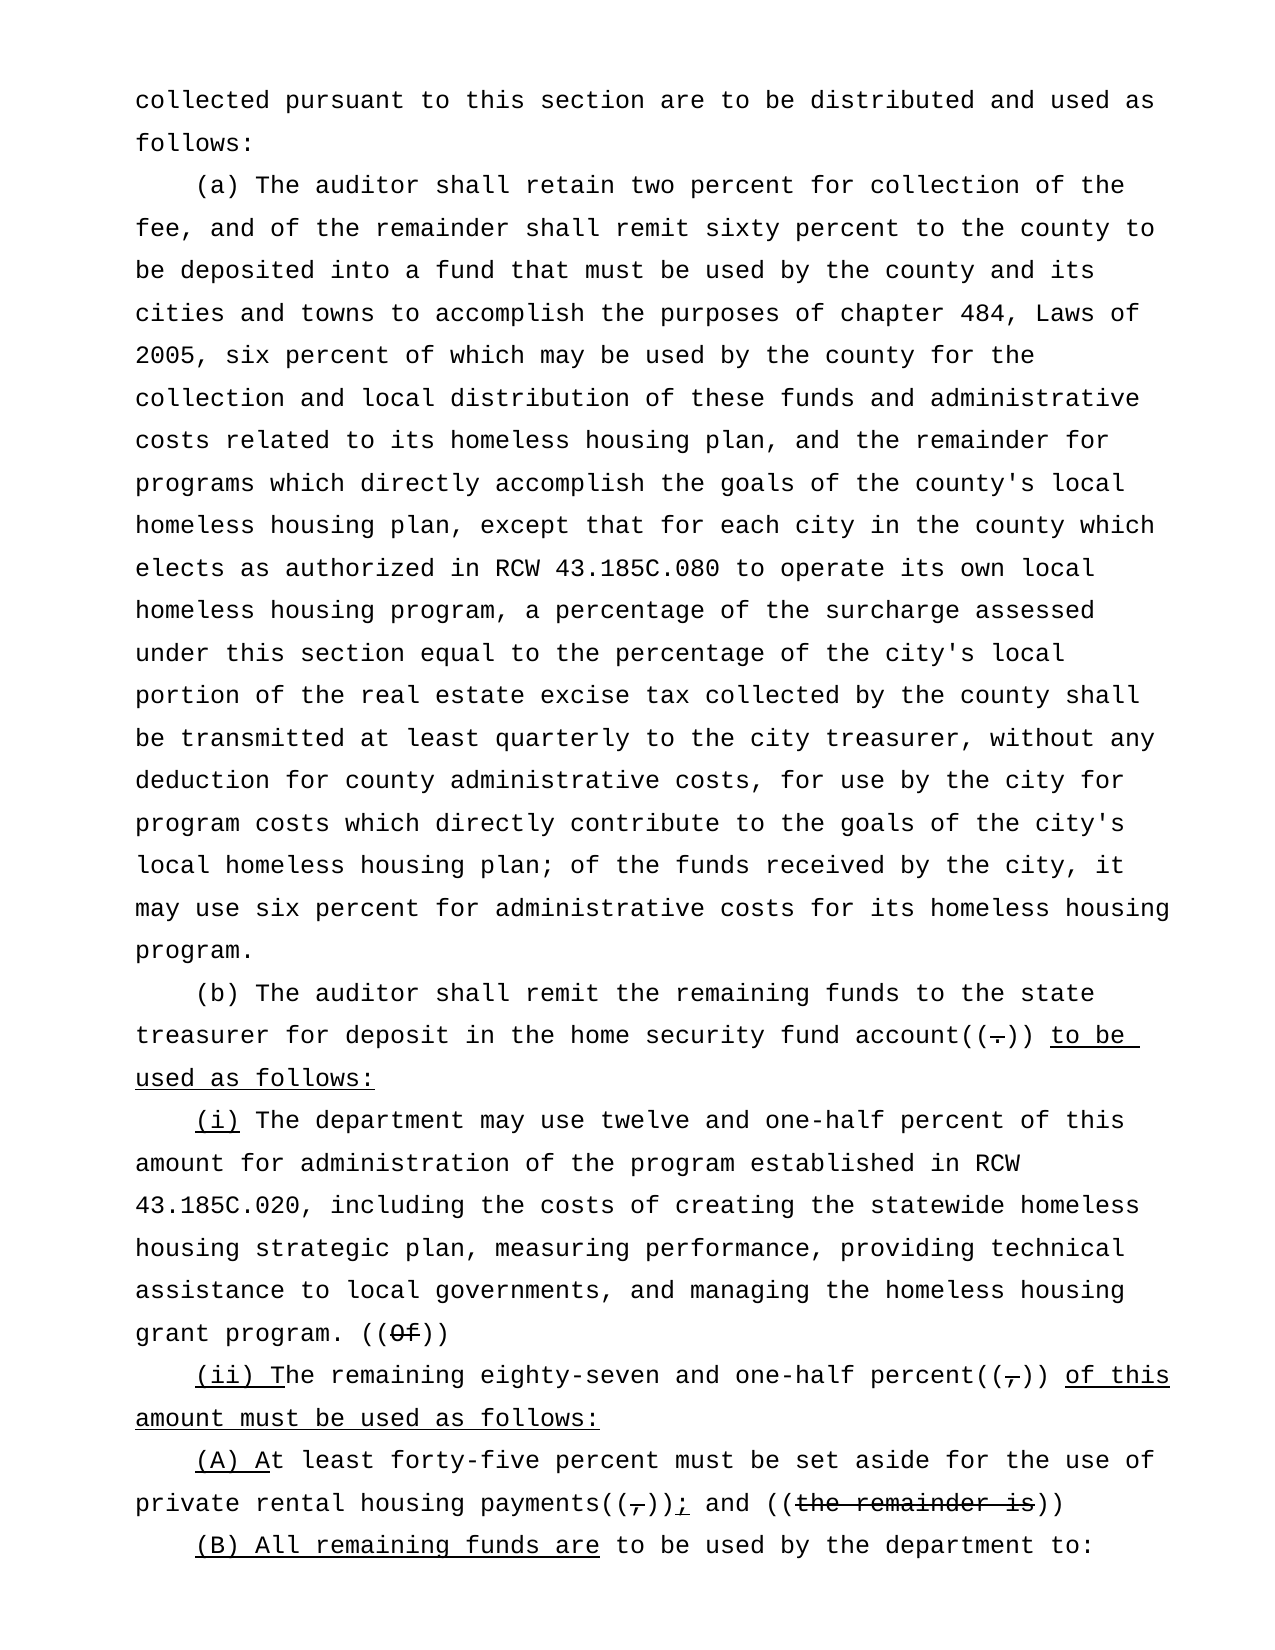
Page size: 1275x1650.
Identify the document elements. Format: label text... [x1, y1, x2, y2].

text (a) The auditor shall retain two percent for collection of the fee, and of the remainder shall remit sixty percent to the county to be deposited into a fund that must be used by the county and its cities and towns to accomplish the purposes of chapter 484, Laws of 2005, six percent of which may be used by the county for the collection and local distribution of these funds and administrative costs related to its homeless housing plan, and the remainder for programs which directly accomplish the goals of the county's local homeless housing plan, except that for each city in the county which elects as authorized in RCW 43.185C.080 to operate its own local homeless housing program, a percentage of the surcharge assessed under this section equal to the percentage of the city's local portion of the real estate excise tax collected by the county shall be transmitted at least quarterly to the city treasurer, without any deduction for county administrative costs, for use by the city for program costs which directly contribute to the goals of the city's local homeless housing plan; of the funds received by the city, it may use six percent for administrative costs for its homeless housing program. [135, 160, 1170, 967]
text (i) The department may use twelve and one-half percent of this amount for administration of the program established in RCW 43.185C.020, including the costs of creating the statewide homeless housing strategic plan, measuring performance, providing technical assistance to local governments, and managing the homeless housing grant program. ((Of)) [135, 1095, 1170, 1350]
text (B) All remaining funds are to be used by the department to: [135, 1520, 1170, 1562]
text (b) The auditor shall remit the remaining funds to the state treasurer for deposit in the home security fund account((.)) to be used as follows: [135, 967, 1170, 1095]
text (A) At least forty-five percent must be set aside for the use of private rental housing payments((,)); and ((the remainder is)) [135, 1435, 1170, 1520]
text (ii) The remaining eighty-seven and one-half percent((,)) of this amount must be used as follows: [135, 1350, 1170, 1435]
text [135, 75, 1170, 160]
